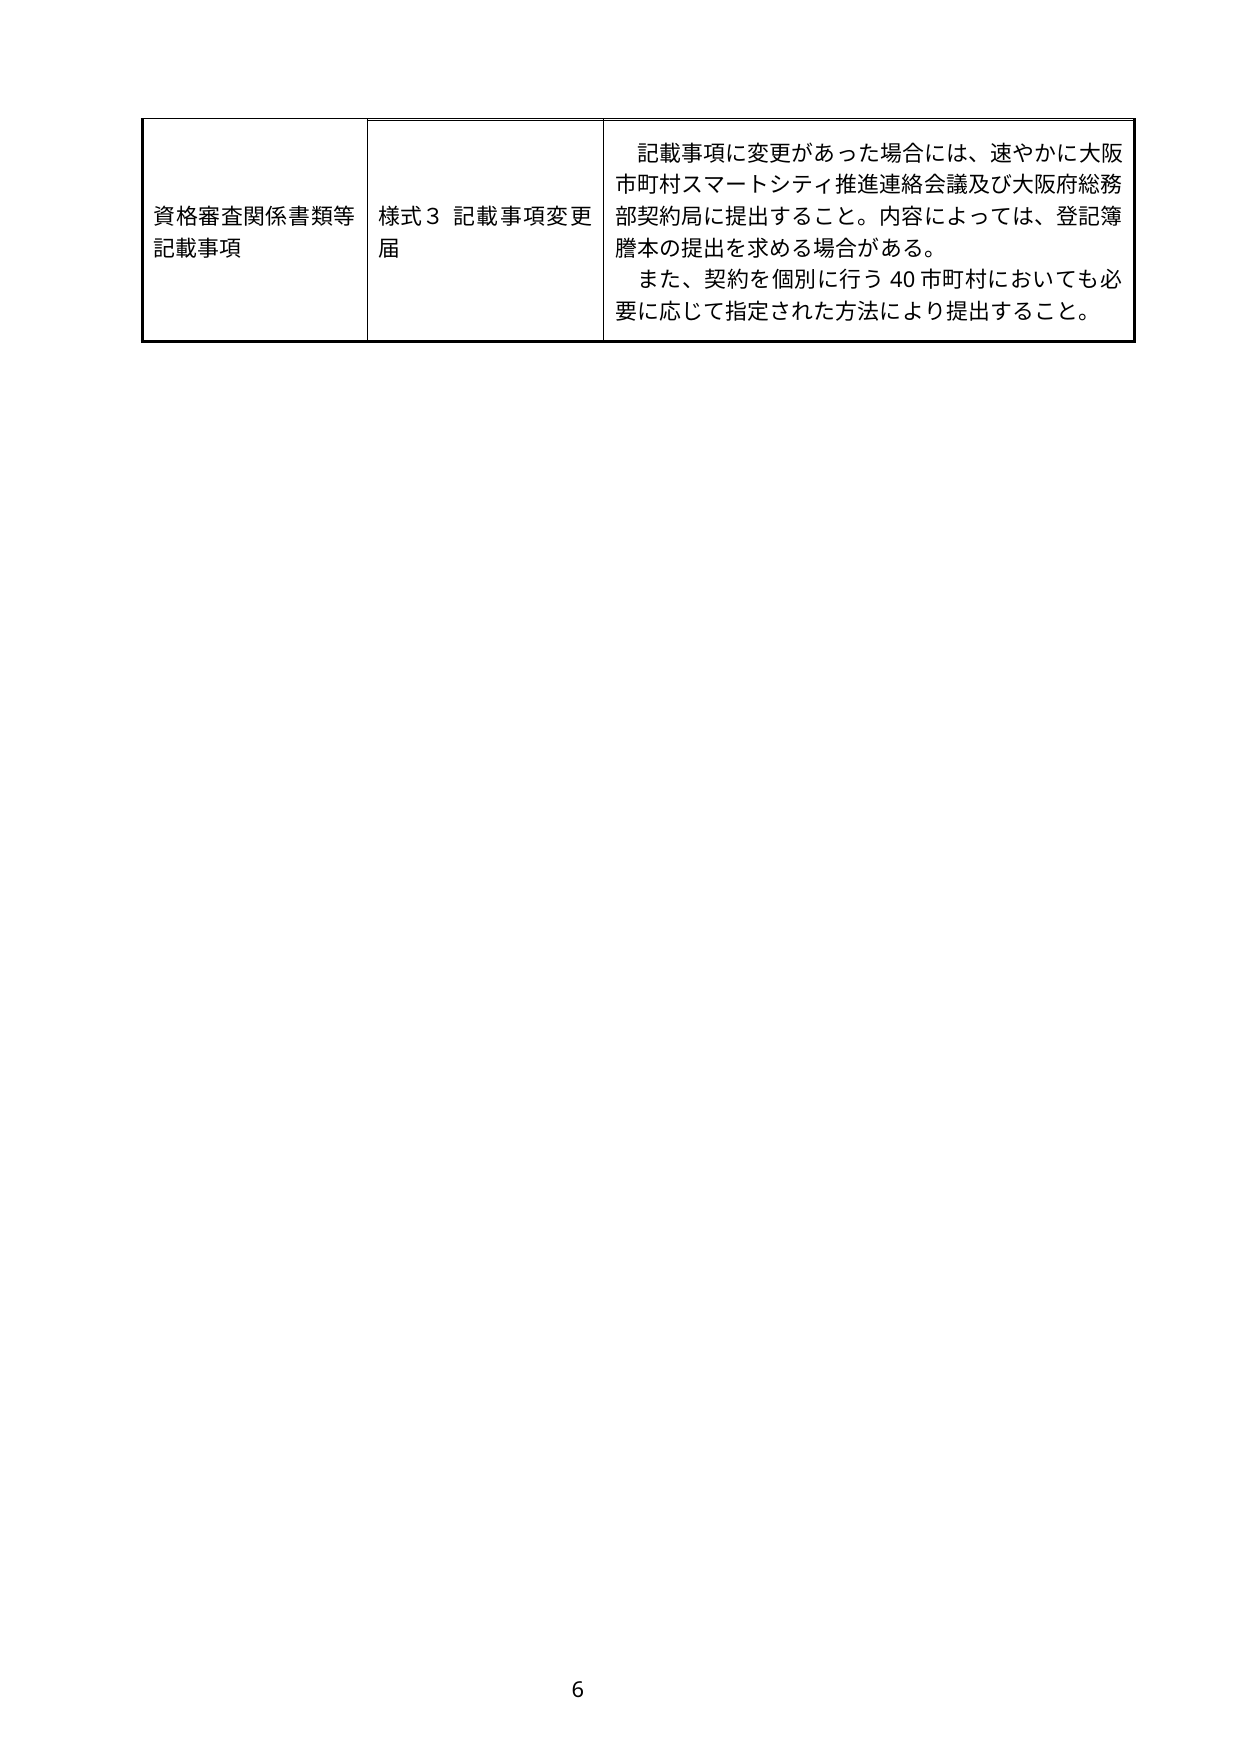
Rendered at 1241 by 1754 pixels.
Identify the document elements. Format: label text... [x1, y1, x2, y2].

table_cell 記載事項に変更があった場合には、速やかに大阪市町村スマートシティ推進連絡会議及び大阪府総務部契約局に提出すること。内容によっては、登記簿謄本の提出を求める場合がある。 また、契約を個別に行う40市町村においても必要に応じて指定された方法により提出すること。 [604, 121, 1133, 340]
table_cell 様式３ 記載事項変更届 [368, 121, 603, 340]
table_cell 資格審査関係書類等記載事項 [144, 119, 367, 340]
